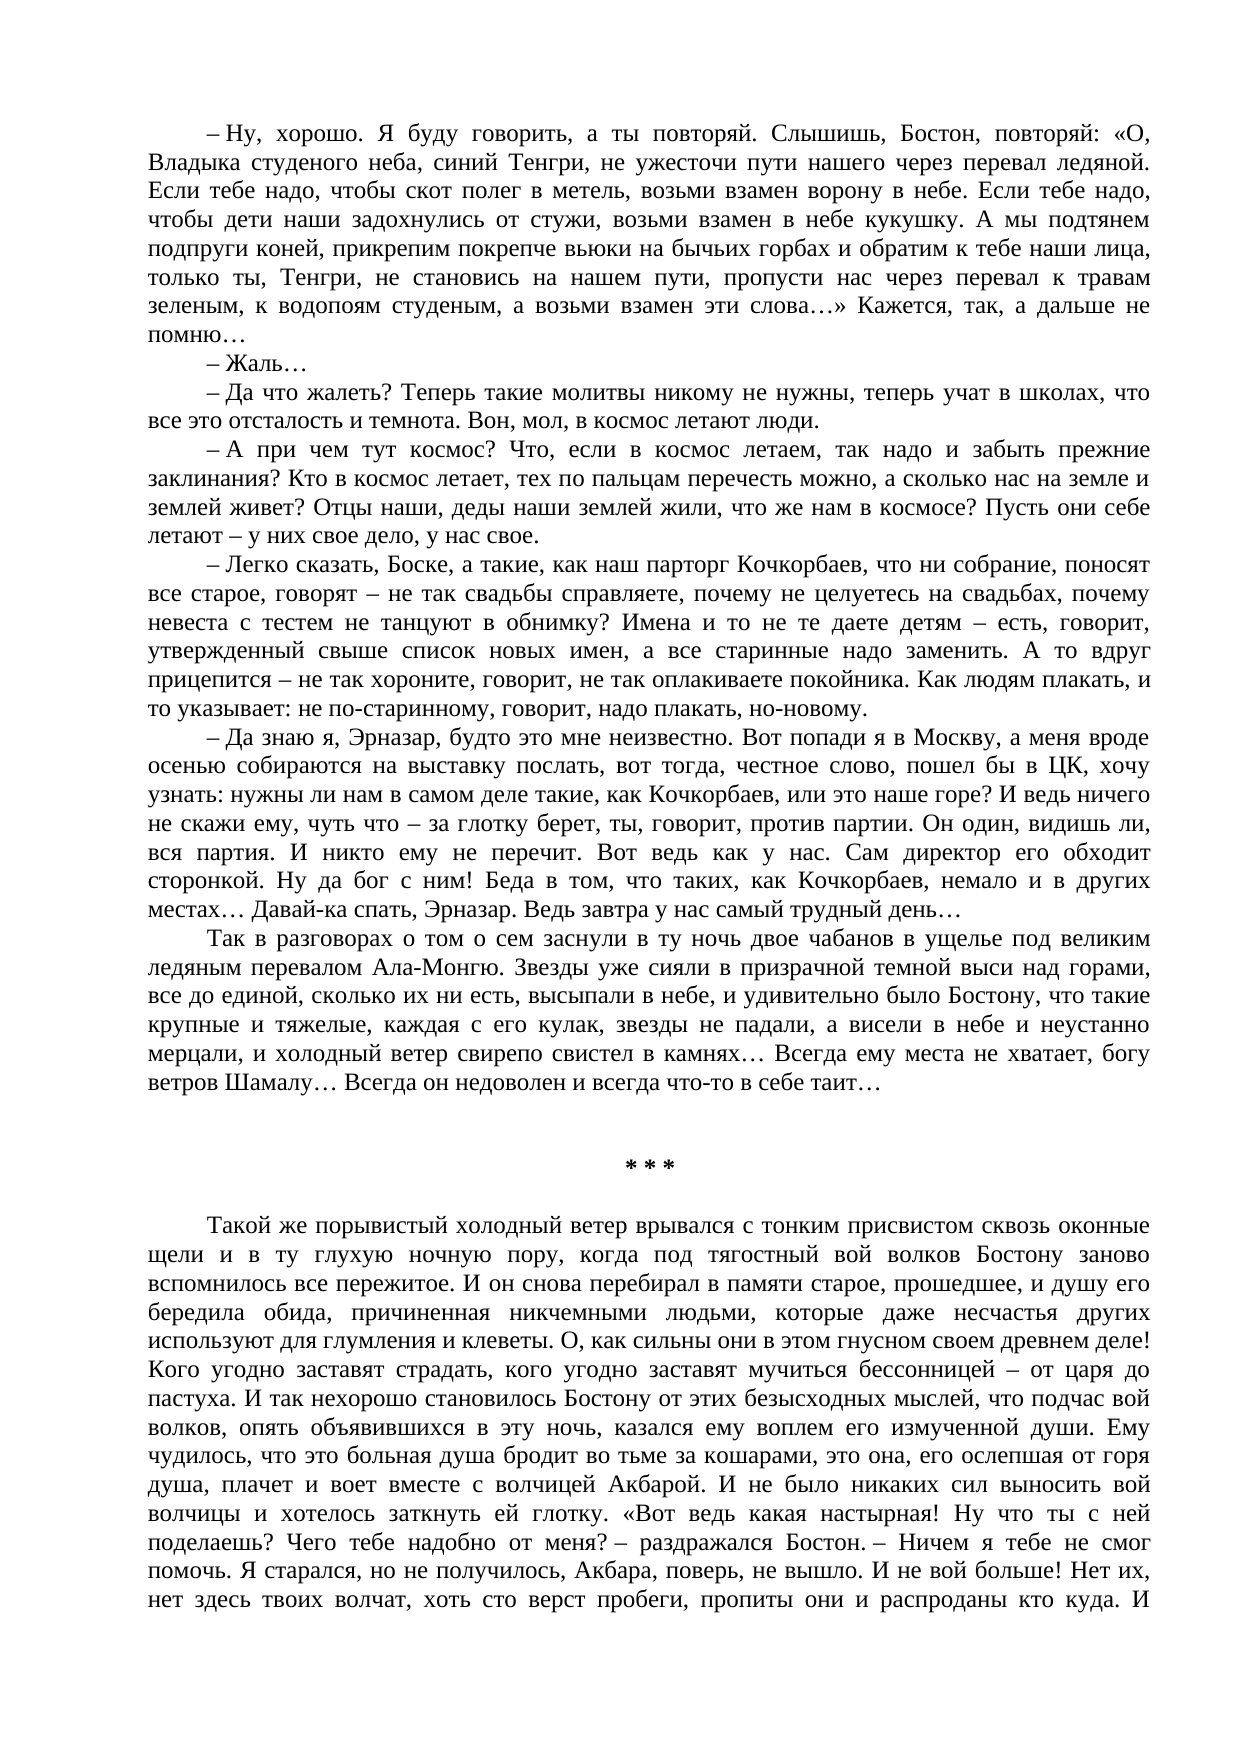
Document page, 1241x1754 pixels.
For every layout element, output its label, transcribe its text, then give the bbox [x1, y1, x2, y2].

text – А при чем тут космос? Что, если в космос летаем, так надо и забыть прежние заклинания? Кто в космос летает, тех по пальцам перечесть можно, а сколько нас на земле и землей живет? Отцы наши, деды наши землей жили, что же нам в космосе? Пусть они себе летают – у них свое дело, у нас свое. [148, 434, 1152, 549]
text – Легко сказать, Боске, а такие, как наш парторг Кочкорбаев, что ни собрание, поносят все старое, говорят – не так свадьбы справляете, почему не целуетесь на свадьбах, почему невеста с тестем не танцуют в обнимку? Имена и то не те даете детям – есть, говорит, утвержденный свыше список новых имен, а все старинные надо заменить. А то вдруг прицепится – не так хороните, говорит, не так оплакиваете покойника. Как людям плакать, и то указывает: не по-старинному, говорит, надо плакать, но-новому. [148, 549, 1152, 722]
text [148, 1211, 1152, 1613]
text – Да знаю я, Эрназар, будто это мне неизвестно. Вот попади я в Москву, а меня вроде осенью собираются на выставку послать, вот тогда, честное слово, пошел бы в ЦК, хочу узнать: нужны ли нам в самом деле такие, как Кочкорбаев, или это наше горе? И ведь ничего не скажи ему, чуть что – за глотку берет, ты, говорит, против партии. Он один, видишь ли, вся партия. И никто ему нe перечит. Вот ведь как у нас. Сам директор его обходит сторонкой. Ну да бог с ним! Беда в том, что таких, как Кочкорбаев, немало и в других местах… Давай-ка спать, Эрназар. Ведь завтра у нас самый трудный день… [148, 722, 1152, 923]
text Так в разговорах о том о сем заснули в ту ночь двое чабанов в ущелье под великим ледяным перевалом Ала-Монгю. Звезды уже сияли в призрачной темной выси над горами, все до единой, сколько их ни есть, высыпали в небе, и удивительно было Бостону, что такие крупные и тяжелые, каждая с его кулак, звезды не падали, а висели в небе и неустанно мерцали, и холодный ветер свирепо свистел в камнях… Всегда ему места не хватает, богу ветров Шамалу… Всегда он недоволен и всегда что-то в себе таит… [148, 923, 1152, 1096]
subtitle * * * [148, 1153, 1152, 1182]
text – Ну, хорошо. Я буду говорить, а ты повторяй. Слышишь, Бостон, повторяй: «О, Владыка студеного неба, синий Тенгри, не ужесточи пути нашего через перевал ледяной. Если тебе надо, чтобы скот полег в метель, возьми взамен ворону в небе. Если тебе надо, чтобы дети наши задохнулись от стужи, возьми взамен в небе кукушку. А мы подтянем подпруги коней, прикрепим покрепче вьюки на бычьих горбах и обратим к тебе наши лица, только ты, Тенгри, не становись на нашем пути, пропусти нас через перевал к травам зеленым, к водопоям студеным, а возьми взамен эти слова…» Кажется, так, а дальше не помню… [148, 118, 1152, 348]
text – Да что жалеть? Теперь такие молитвы никому не нужны, теперь учат в школах, что все это отсталость и темнота. Вон, мол, в космос летают люди. [148, 377, 1152, 434]
text – Жаль… [148, 348, 1152, 377]
